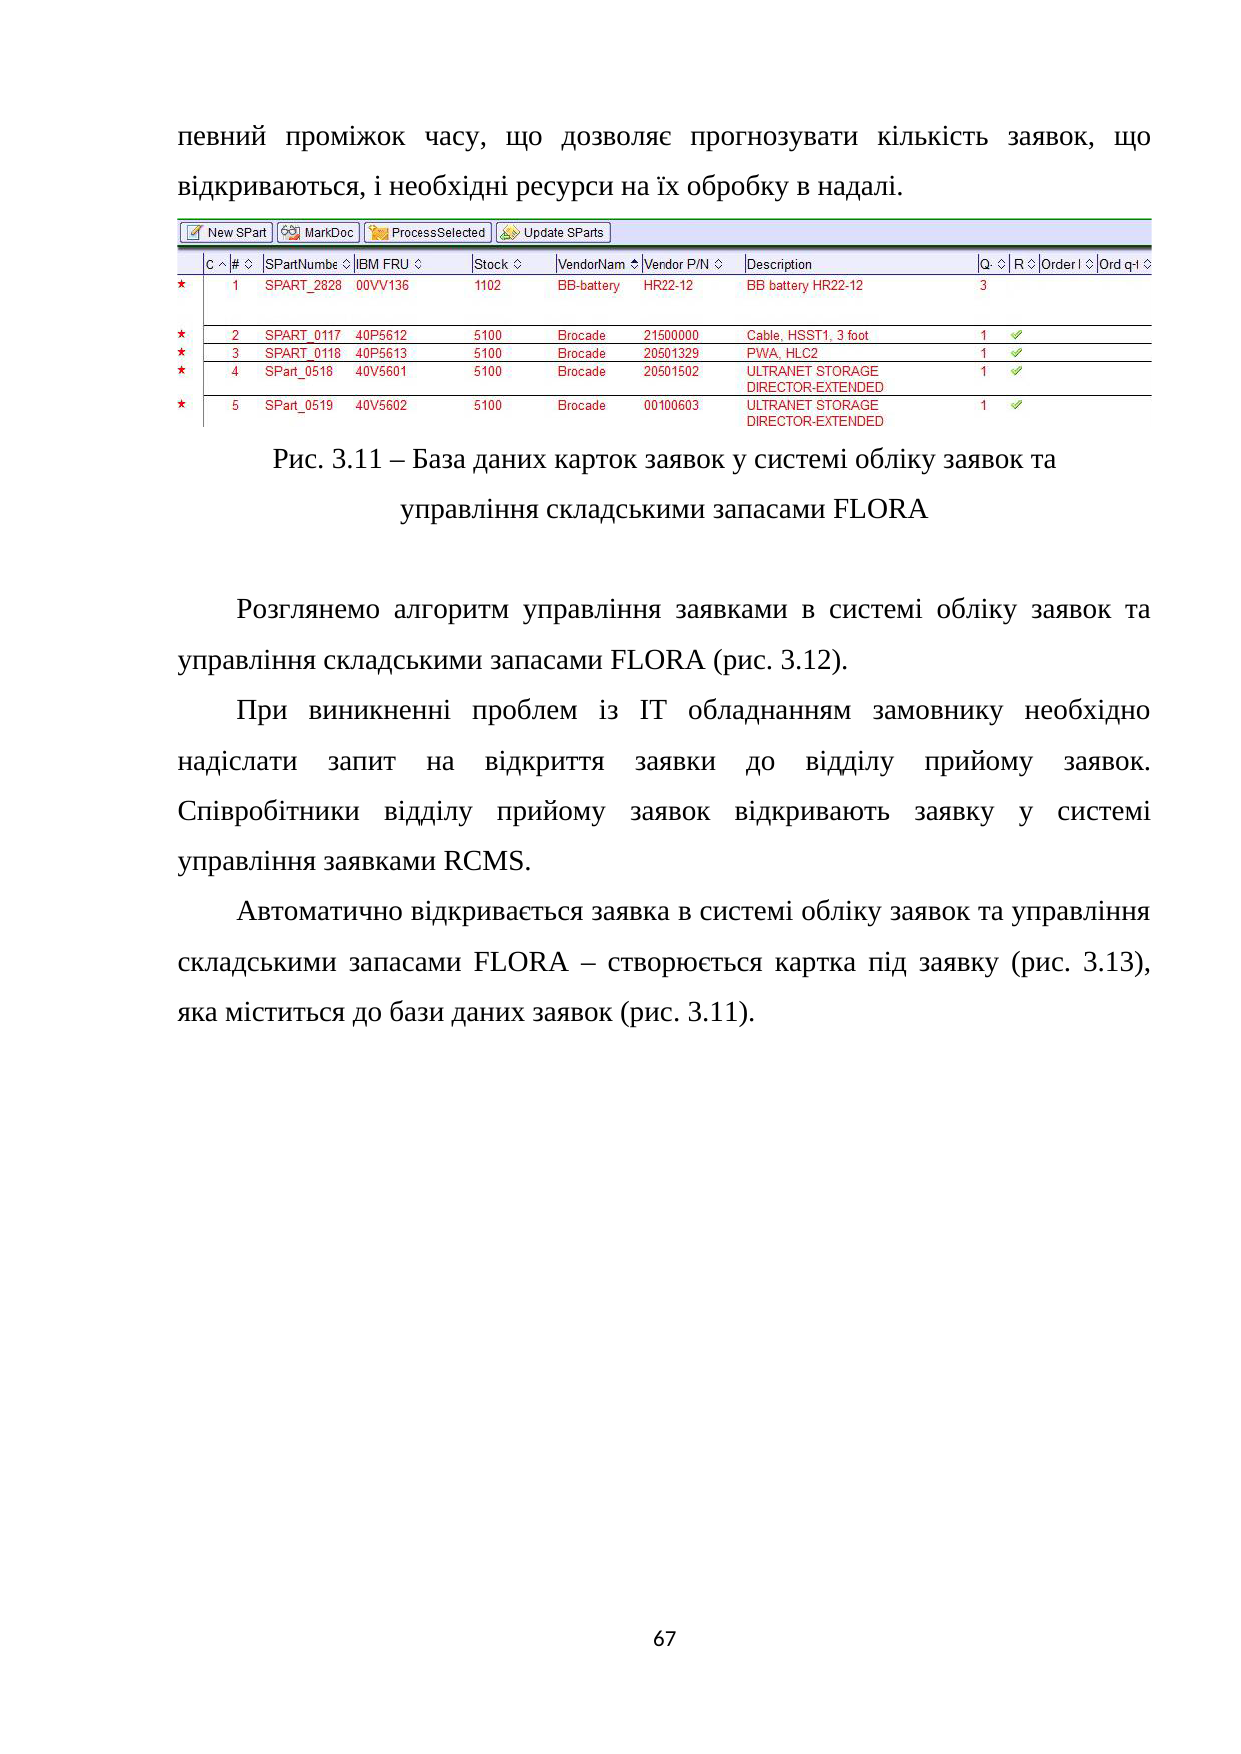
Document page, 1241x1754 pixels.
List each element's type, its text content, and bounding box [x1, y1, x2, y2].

text управління складськими запасами FLORA [177, 491, 1152, 524]
text Розглянемо алгоритм управління заявками в системі обліку заявок та управління складськими запасами FLORA (рис. 3.12). [177, 592, 1152, 676]
text Автоматично відкривається заявка в системі обліку заявок та управління складськими запасами FLORA – створюється картка під заявку (рис. 3.13), яка міститься до бази даних заявок (рис. 3.11). [177, 893, 1152, 1028]
text Рис. 3.11 – База даних карток заявок у системі обліку заявок та [177, 441, 1152, 474]
text При виникненні проблем із IT обладнанням замовнику необхідно надіслати запит на відкриття заявки до відділу прийому заявок. Співробітники відділу прийому заявок відкривають заявку у системі управління заявками RCMS. [177, 692, 1152, 877]
text певний проміжок часу, що дозволяє прогнозувати кількість заявок, що відкриваються, і необхідні ресурси на їх обробку в надалі. [177, 118, 1152, 202]
